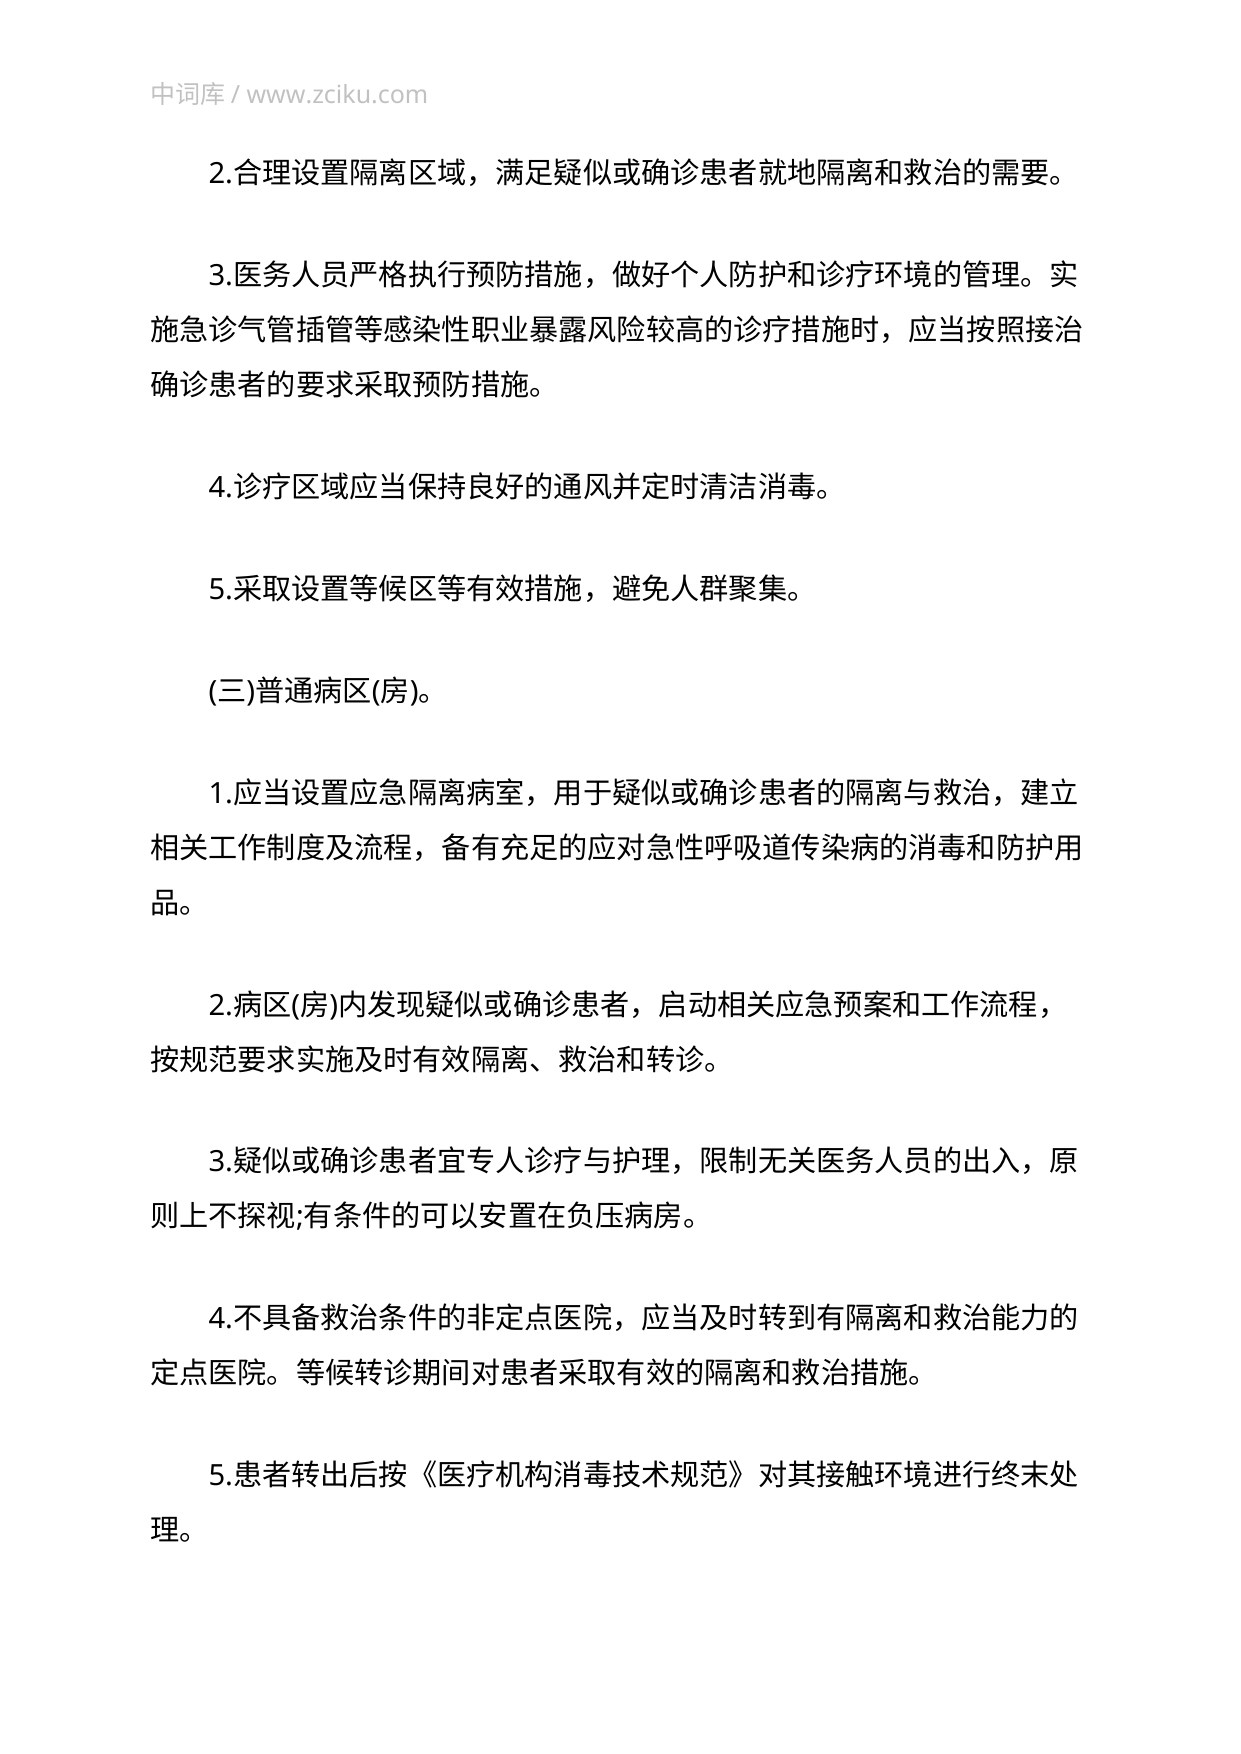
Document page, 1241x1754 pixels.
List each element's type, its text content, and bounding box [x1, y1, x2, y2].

text 3.疑似或确诊患者宜专人诊疗与护理，限制无关医务人员的出入，原则上不探视;有条件的可以安置在负压病房。 [150, 1138, 1090, 1235]
text 5.患者转出后按《医疗机构消毒技术规范》对其接触环境进行终末处理。 [150, 1452, 1090, 1549]
text 4.不具备救治条件的非定点医院，应当及时转到有隔离和救治能力的定点医院。等候转诊期间对患者采取有效的隔离和救治措施。 [150, 1295, 1090, 1392]
text 2.病区(房)内发现疑似或确诊患者，启动相关应急预案和工作流程，按规范要求实施及时有效隔离、救治和转诊。 [150, 981, 1090, 1078]
text 2.合理设置隔离区域，满足疑似或确诊患者就地隔离和救治的需要。 [150, 150, 1090, 192]
text 3.医务人员严格执行预防措施，做好个人防护和诊疗环境的管理。实施急诊气管插管等感染性职业暴露风险较高的诊疗措施时，应当按照接治确诊患者的要求采取预防措施。 [150, 252, 1090, 404]
text (三)普通病区(房)。 [150, 668, 1090, 710]
text 1.应当设置应急隔离病室，用于疑似或确诊患者的隔离与救治，建立相关工作制度及流程，备有充足的应对急性呼吸道传染病的消毒和防护用品。 [150, 769, 1090, 922]
text 4.诊疗区域应当保持良好的通风并定时清洁消毒。 [150, 464, 1090, 506]
text 5.采取设置等候区等有效措施，避免人群聚集。 [150, 566, 1090, 608]
